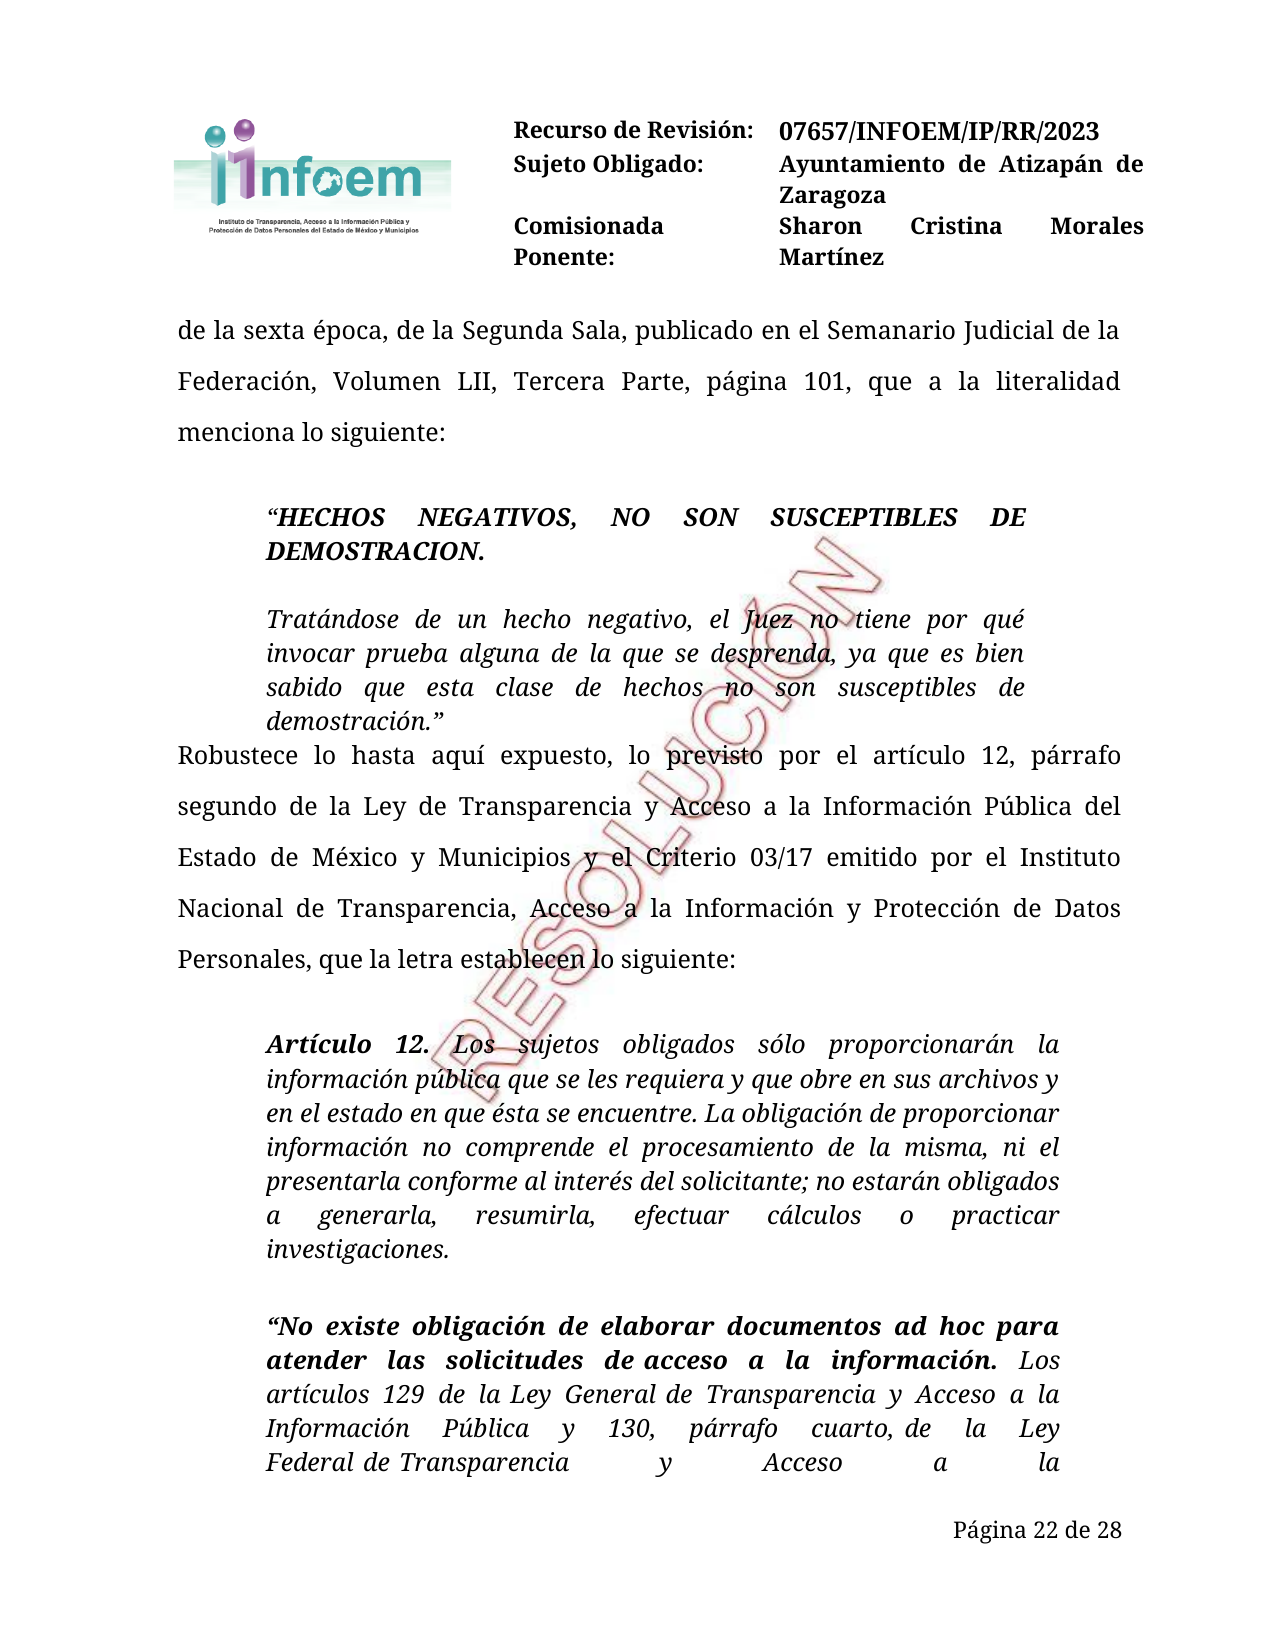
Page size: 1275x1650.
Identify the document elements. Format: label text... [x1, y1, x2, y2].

picture [89, 113, 1215, 1620]
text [266, 1309, 1063, 1479]
text Tratándose de un hecho negativo, el Juez no tiene por qué invocar prueba alguna de la que se desprenda, ya que es bien sabido que esta clase de hechos no son susceptibles de demostración.” [266, 602, 1028, 738]
text “HECHOS NEGATIVOS, NO SON SUSCEPTIBLES DE DEMOSTRACION. [266, 499, 1028, 568]
text Robustece lo hasta aquí expuesto, lo previsto por el artículo 12, párrafo segundo de la Ley de Transparencia y Acceso a la Información Pública del Estado de México y Municipios y el Criterio 03/17 emitido por el Instituto Nacional de Transparencia, Acceso a la Información y Protección de Datos Personales, que la letra establecen lo siguiente: [177, 738, 1122, 976]
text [177, 312, 1122, 448]
text Artículo 12. Los sujetos obligados sólo proporcionarán la información pública que se les requiera y que obre en sus archivos y en el estado en que ésta se encuentre. La obligación de proporcionar información no comprende el procesamiento de la misma, ni el presentarla conforme al interés del solicitante; no estarán obligados a generarla, resumirla, efectuar cálculos o practicar investigaciones. [266, 1027, 1063, 1266]
